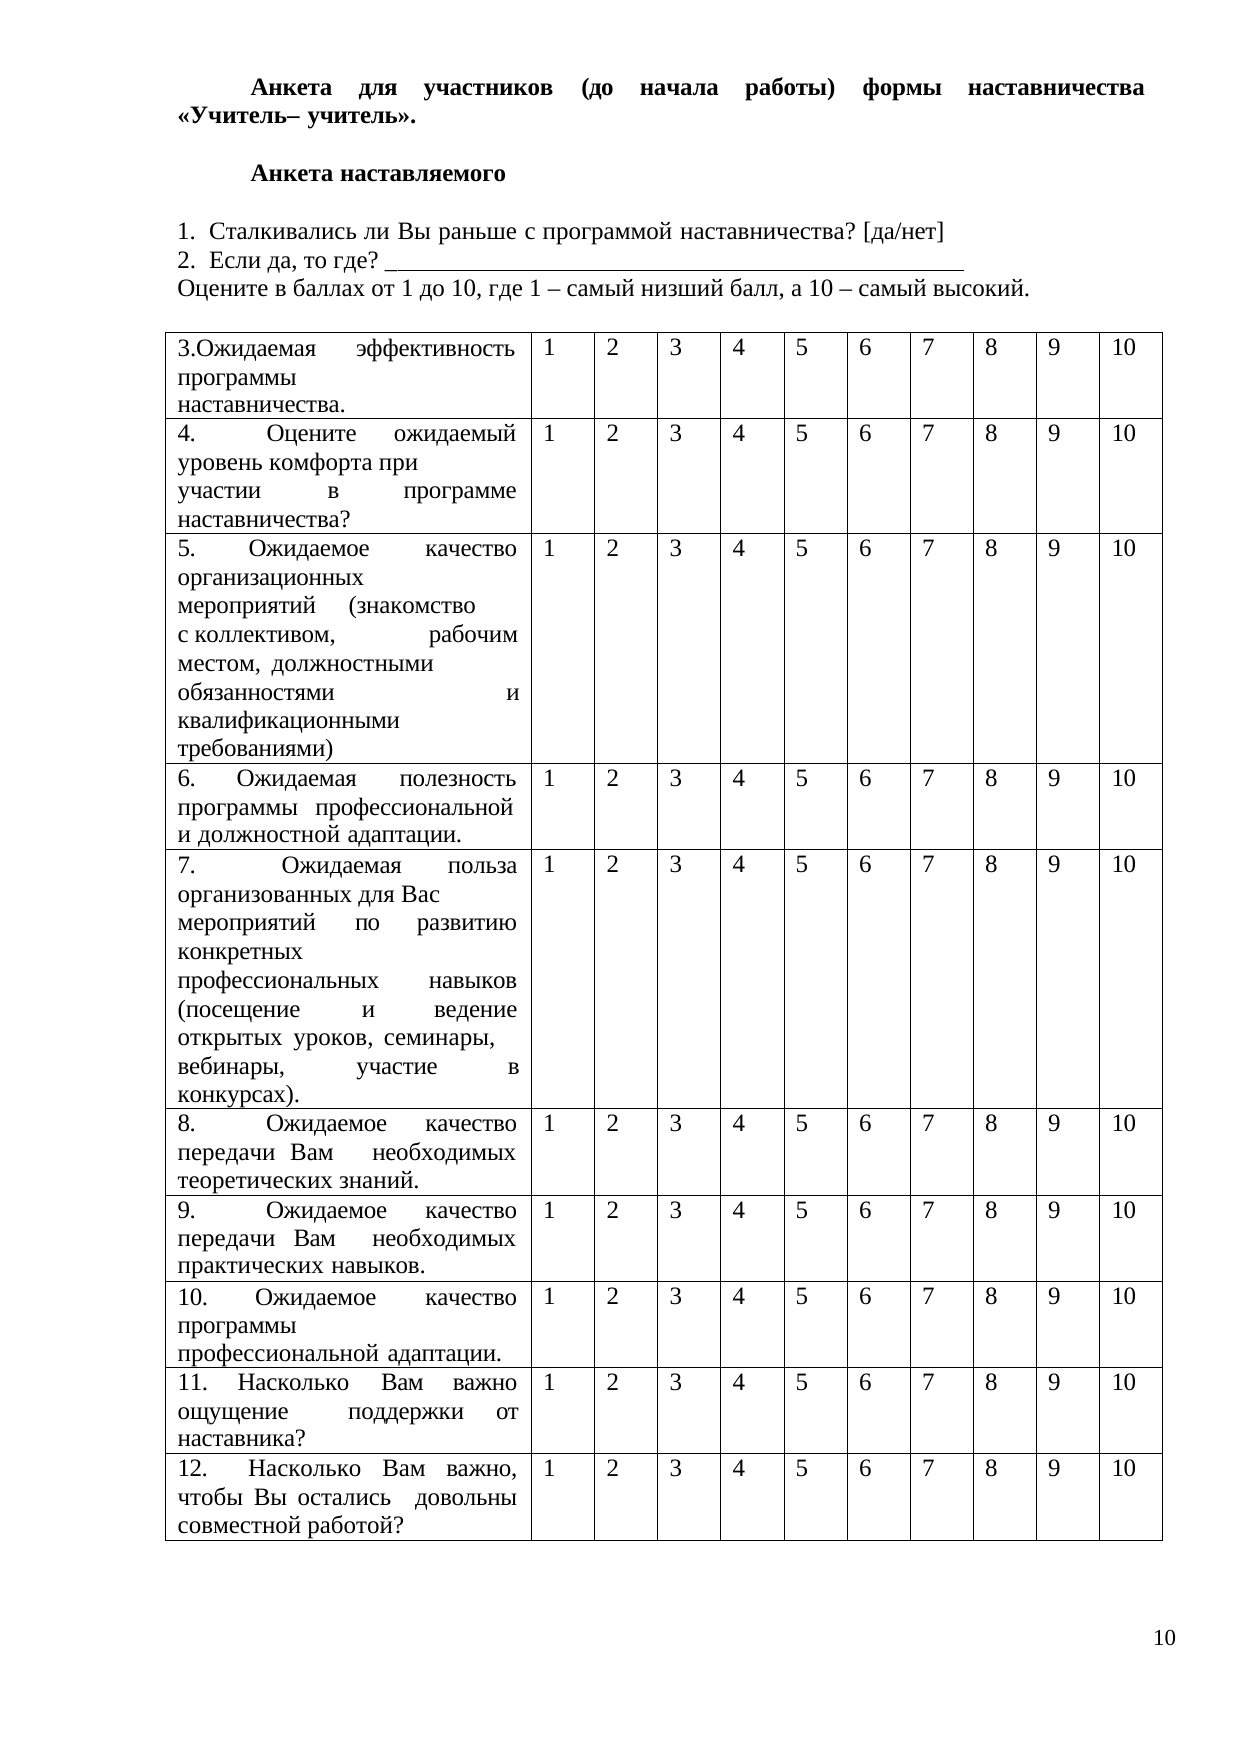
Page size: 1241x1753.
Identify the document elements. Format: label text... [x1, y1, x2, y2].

table_cell 7 [911, 1454, 973, 1539]
table_cell 10 [1100, 764, 1162, 849]
table_cell 3 [658, 850, 720, 1108]
table_cell 10 [1100, 1454, 1162, 1539]
table_cell 9 [1037, 764, 1099, 849]
table_cell 9 [1037, 1109, 1099, 1195]
table_cell 9. Ожидаемое качество передачи Вам необходимых практических навыков. [166, 1196, 531, 1281]
table_cell 5 [785, 1368, 847, 1453]
text Анкета наставляемого [250, 158, 1176, 187]
text «Учитель– учитель». [177, 101, 1176, 129]
table_header 10 [1100, 333, 1162, 418]
table_cell 7. Ожидаемая польза организованных для Вас мероприятий по развитию конкретных профессиональных навыков (посещение и ведение открытых уроков, семинары, вебинары, участие в конкурсах). [166, 850, 531, 1108]
table_cell 1 [532, 850, 594, 1108]
table_cell 9 [1037, 1368, 1099, 1453]
table_header 4 [721, 333, 784, 418]
table_cell 12. Насколько Вам важно, чтобы Вы остались довольны совместной работой? [166, 1454, 531, 1539]
table_cell 8 [974, 1454, 1036, 1539]
table_cell 5 [785, 419, 847, 533]
table_header 9 [1037, 333, 1099, 418]
list Если да, то где? _ Оцените в баллах от 1 до 10, где 1 – самый низший балл, а 10 – самый высокий. [177, 246, 1046, 302]
table_cell 5 [785, 1196, 847, 1281]
table_cell 8 [974, 764, 1036, 849]
table_cell 4 [721, 764, 784, 849]
table_cell 4 [721, 1109, 784, 1195]
table_cell 8 [974, 534, 1036, 763]
table_cell 1 [532, 1454, 594, 1539]
table_header 3.Ожидаемая эффективность программы наставничества. [166, 333, 531, 418]
table_cell 3 [658, 1196, 720, 1281]
table_cell 10. Ожидаемое качество программы профессиональной адаптации. [166, 1282, 531, 1367]
table_header 3 [658, 333, 720, 418]
table_cell 9 [1037, 1454, 1099, 1539]
table_cell 8 [974, 850, 1036, 1108]
table_cell 5 [785, 1282, 847, 1367]
table_header 7 [911, 333, 973, 418]
table_cell 5. Ожидаемое качество организационных мероприятий (знакомство с коллективом, рабочим местом, должностными обязанностями и квалификационными требованиями) [166, 534, 531, 763]
table_cell 1 [532, 1368, 594, 1453]
table_cell 7 [911, 419, 973, 533]
table_cell 1 [532, 1282, 594, 1367]
table_cell 10 [1100, 1109, 1162, 1195]
table_cell 2 [595, 1282, 657, 1367]
table_cell 4 [721, 850, 784, 1108]
table_cell 2 [595, 419, 657, 533]
table_cell 2 [595, 764, 657, 849]
table_cell 6 [848, 1282, 910, 1367]
table_cell 1 [532, 534, 594, 763]
table_cell 8 [974, 1109, 1036, 1195]
table_cell 9 [1037, 534, 1099, 763]
table_cell 4 [721, 1282, 784, 1367]
table_header 5 [785, 333, 847, 418]
table_cell 10 [1100, 1282, 1162, 1367]
table_cell 5 [785, 1454, 847, 1539]
table_cell 1 [532, 1196, 594, 1281]
table_cell 6 [848, 850, 910, 1108]
table_cell 10 [1100, 850, 1162, 1108]
table_cell 4. Оцените ожидаемый уровень комфорта при участии в программе наставничества? [166, 419, 531, 533]
table_cell 3 [658, 764, 720, 849]
table_cell 4 [721, 1454, 784, 1539]
table_cell 6 [848, 1454, 910, 1539]
table_cell 3 [658, 1454, 720, 1539]
table_cell 2 [595, 850, 657, 1108]
table_cell 6. Ожидаемая полезность программы профессиональной и должностной адаптации. [166, 764, 531, 849]
table_cell 7 [911, 1368, 973, 1453]
table_cell 3 [658, 1109, 720, 1195]
table_cell 5 [785, 764, 847, 849]
table_cell 8 [974, 1282, 1036, 1367]
table_cell 2 [595, 1368, 657, 1453]
table_cell 3 [658, 534, 720, 763]
table_cell 1 [532, 764, 594, 849]
table_cell 2 [595, 1196, 657, 1281]
table_cell 7 [911, 1196, 973, 1281]
table_cell 3 [658, 1368, 720, 1453]
table_cell 8 [974, 1196, 1036, 1281]
list Сталкивались ли Вы раньше с программой наставничества? [да/нет] [177, 216, 1176, 245]
table_cell 4 [721, 419, 784, 533]
table_cell 7 [911, 1109, 973, 1195]
table_cell 5 [785, 1109, 847, 1195]
table_cell 9 [1037, 850, 1099, 1108]
table_cell 6 [848, 419, 910, 533]
table_cell 1 [532, 1109, 594, 1195]
table_cell 10 [1100, 419, 1162, 533]
table_cell 3 [658, 419, 720, 533]
table_header 8 [974, 333, 1036, 418]
table_cell 9 [1037, 1196, 1099, 1281]
table_cell 2 [595, 1454, 657, 1539]
table_cell 7 [911, 534, 973, 763]
table_cell 6 [848, 1368, 910, 1453]
table_cell 7 [911, 764, 973, 849]
table_cell 2 [595, 534, 657, 763]
table_cell 10 [1100, 1368, 1162, 1453]
table_cell 8. Ожидаемое качество передачи Вам необходимых теоретических знаний. [166, 1109, 531, 1195]
table_header 6 [848, 333, 910, 418]
table_cell 5 [785, 850, 847, 1108]
table_cell 6 [848, 1109, 910, 1195]
table_header 2 [595, 333, 657, 418]
table_cell 2 [595, 1109, 657, 1195]
table_cell 10 [1100, 1196, 1162, 1281]
table_cell 6 [848, 534, 910, 763]
table_cell 10 [1100, 534, 1162, 763]
table_cell 4 [721, 1196, 784, 1281]
text Анкета для участников (до начала работы) формы наставничества [250, 72, 1176, 101]
table_cell 4 [721, 1368, 784, 1453]
table_cell 11. Насколько Вам важно ощущение поддержки от наставника? [166, 1368, 531, 1453]
table_cell 8 [974, 419, 1036, 533]
table_cell 6 [848, 764, 910, 849]
table_cell 7 [911, 1282, 973, 1367]
table_cell 5 [785, 534, 847, 763]
table_cell 6 [848, 1196, 910, 1281]
table_cell 4 [721, 534, 784, 763]
table_header 1 [532, 333, 594, 418]
table_cell 9 [1037, 419, 1099, 533]
table_cell 9 [1037, 1282, 1099, 1367]
table_cell 1 [532, 419, 594, 533]
table_cell 7 [911, 850, 973, 1108]
table_cell 3 [658, 1282, 720, 1367]
table_cell 8 [974, 1368, 1036, 1453]
